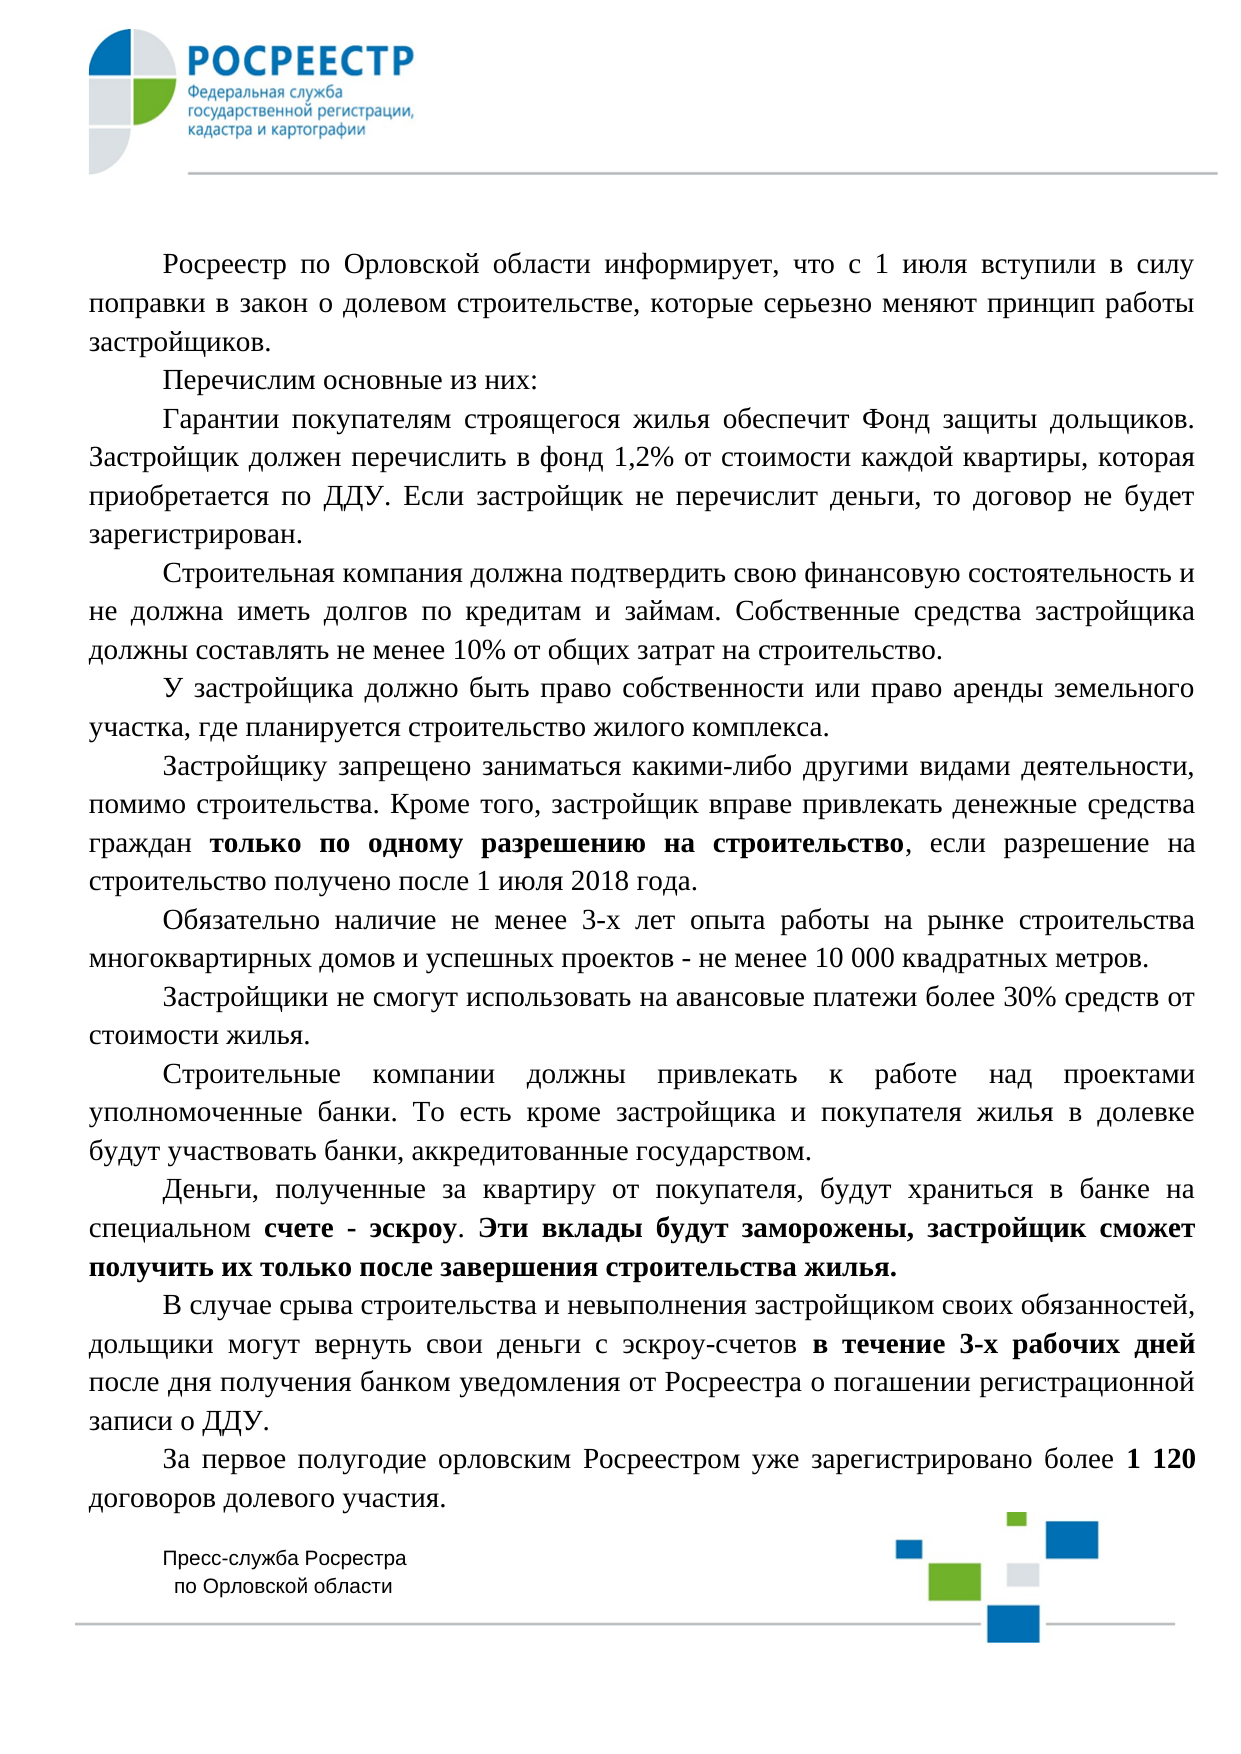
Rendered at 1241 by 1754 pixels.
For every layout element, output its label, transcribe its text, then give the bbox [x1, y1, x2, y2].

text За первое полугодие орловским Росреестром уже зарегистрировано более 1 120 договоров долевого участия. [89, 1441, 1196, 1513]
text Строительная компания должна подтвердить свою финансовую состоятельность и не должна иметь долгов по кредитам и займам. Собственные средства застройщика должны составлять не менее 10% от общих затрат на строительство. [89, 555, 1196, 666]
text Деньги, полученные за квартиру от покупателя, будут храниться в банке на специальном счете - эскроу. Эти вклады будут заморожены, застройщик сможет получить их только после завершения строительства жилья. [89, 1172, 1196, 1282]
text Обязательно наличие не менее 3-х лет опыта работы на рынке строительства многоквартирных домов и успешных проектов - не менее 10 000 квадратных метров. [89, 902, 1196, 974]
text Гарантии покупателям строящегося жилья обеспечит Фонд защиты дольщиков. Застройщик должен перечислить в фонд 1,2% от стоимости каждой квартиры, которая приобретается по ДДУ. Если застройщик не перечислит деньги, то договор не будет зарегистрирован. [89, 401, 1196, 550]
text В случае срыва строительства и невыполнения застройщиком своих обязанностей, дольщики могут вернуть свои деньги с эскроу-счетов в течение 3-х рабочих дней после дня получения банком уведомления от Росреестра о погашении регистрационной записи о ДДУ. [89, 1287, 1196, 1436]
text Перечислим основные из них: [89, 362, 1196, 396]
text Пресс-служба Росрестра [89, 1546, 1196, 1570]
picture [75, 1512, 1175, 1643]
text по Орловской области [89, 1573, 1196, 1597]
text Росреестр по Орловской области информирует, что с 1 июля вступили в силу поправки в закон о долевом строительстве, которые серьезно меняют принцип работы застройщиков. [89, 247, 1196, 357]
picture [88, 29, 1218, 175]
text Застройщики не смогут использовать на авансовые платежи более 30% средств от стоимости жилья. [89, 979, 1196, 1051]
text У застройщика должно быть право собственности или право аренды земельного участка, где планируется строительство жилого комплекса. [89, 671, 1196, 743]
text Застройщику запрещено заниматься какими-либо другими видами деятельности, помимо строительства. Кроме того, застройщик вправе привлекать денежные средства граждан только по одному разрешению на строительство, если разрешение на строительство получено после 1 июля 2018 года. [89, 748, 1196, 897]
text Строительные компании должны привлекать к работе над проектами уполномоченные банки. То есть кроме застройщика и покупателя жилья в долевке будут участвовать банки, аккредитованные государством. [89, 1056, 1196, 1167]
